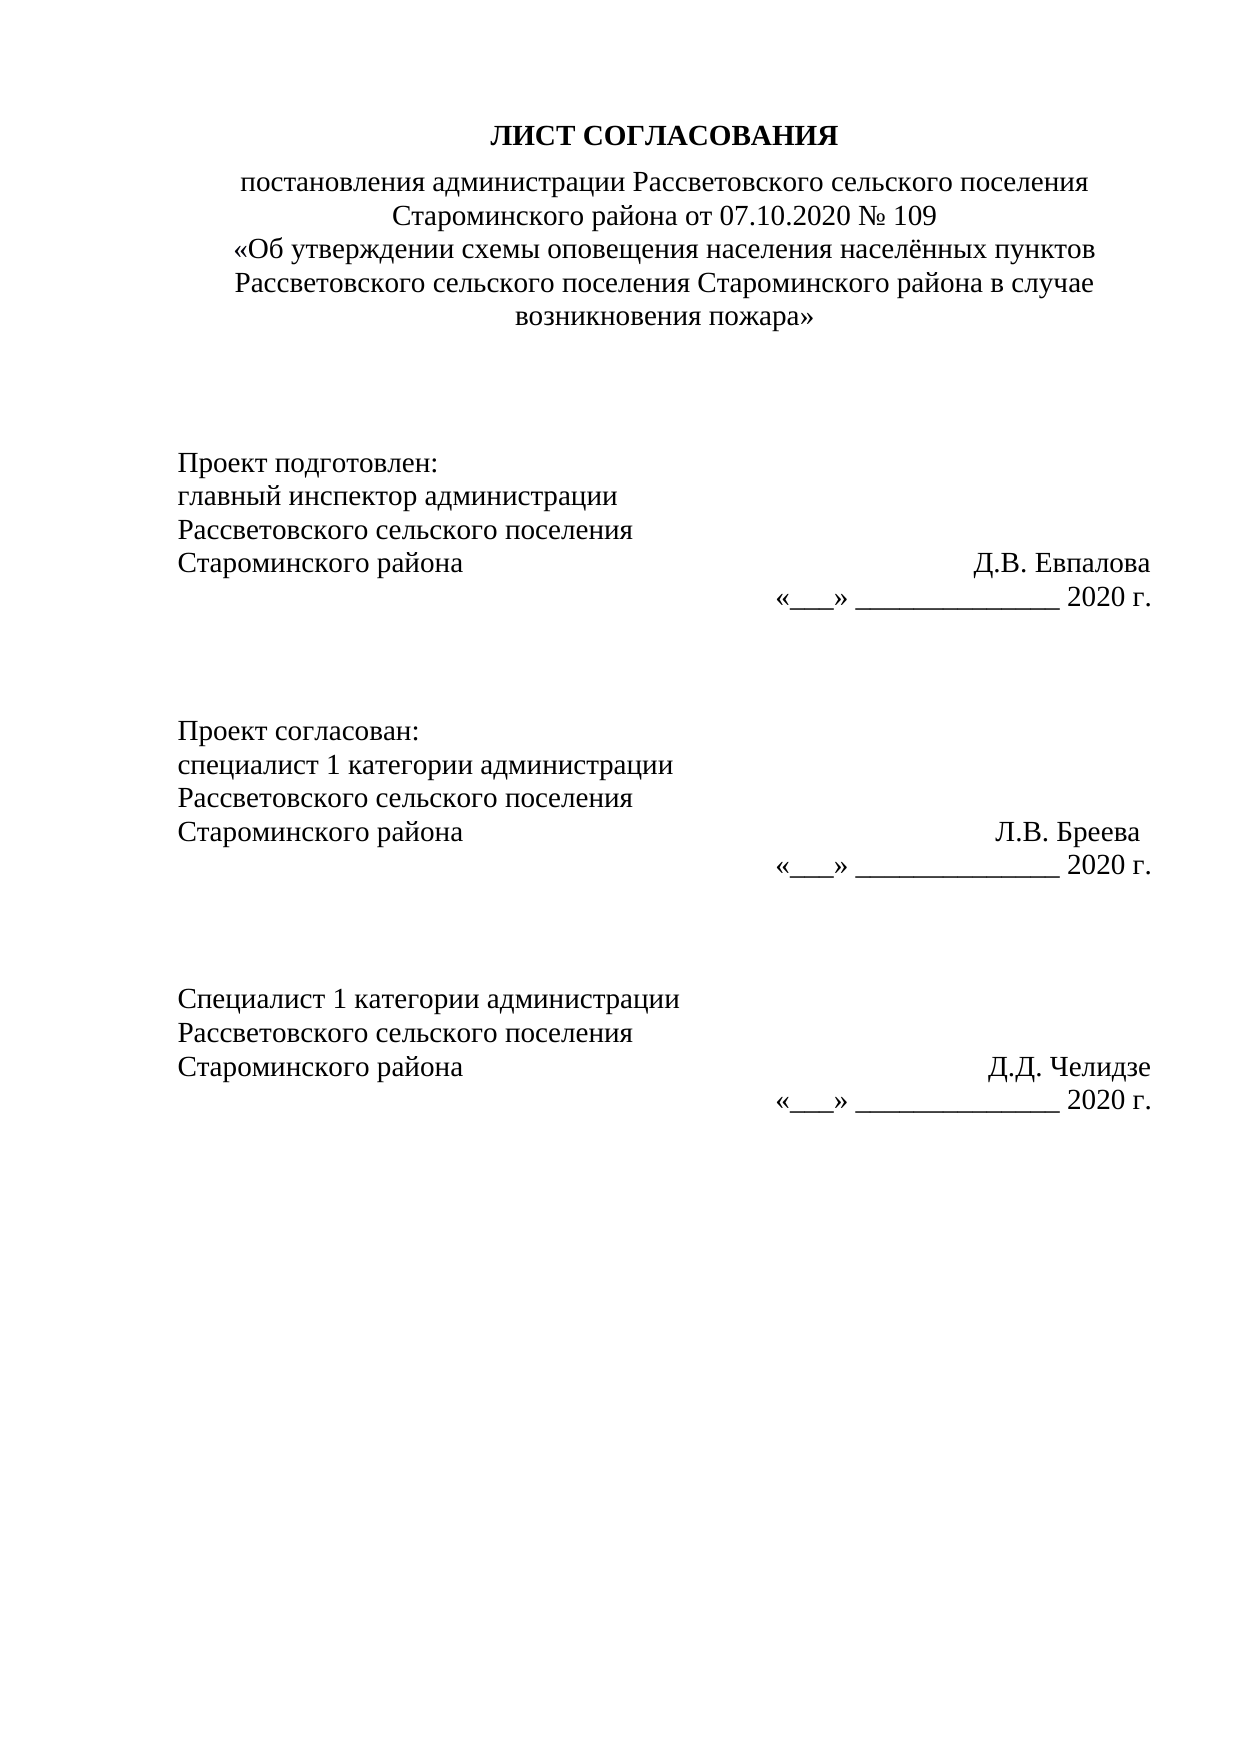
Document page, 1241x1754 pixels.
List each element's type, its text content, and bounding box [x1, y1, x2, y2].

text «___» ______________ 2020 г. [177, 847, 1152, 881]
text Староминского района Л.В. Бреева [177, 814, 1152, 847]
text Староминского района Д.В. Евпалова [177, 546, 1152, 579]
text «___» ______________ 2020 г. [177, 579, 1152, 613]
text «Об утверждении схемы оповещения населения населённых пунктов Рассветовского сельского поселения Староминского района в случае возникновения пожара» [177, 231, 1152, 332]
text Рассветовского сельского поселения [177, 512, 1152, 546]
text Рассветовского сельского поселения [177, 1015, 1152, 1049]
text ЛИСТ СОГЛАСОВАНИЯ [177, 118, 1152, 152]
text «___» ______________ 2020 г. [177, 1082, 1152, 1116]
text специалист 1 категории администрации [177, 747, 1152, 780]
text главный инспектор администрации [177, 478, 1152, 512]
text постановления администрации Рассветовского сельского поселения [177, 164, 1152, 198]
text Проект согласован: [177, 713, 1152, 747]
text Староминского района от 07.10.2020 № 109 [177, 198, 1152, 231]
text Специалист 1 категории администрации [177, 982, 1152, 1015]
text Рассветовского сельского поселения [177, 780, 1152, 814]
text Проект подготовлен: [177, 445, 1152, 478]
text Староминского района Д.Д. Челидзе [177, 1049, 1152, 1082]
